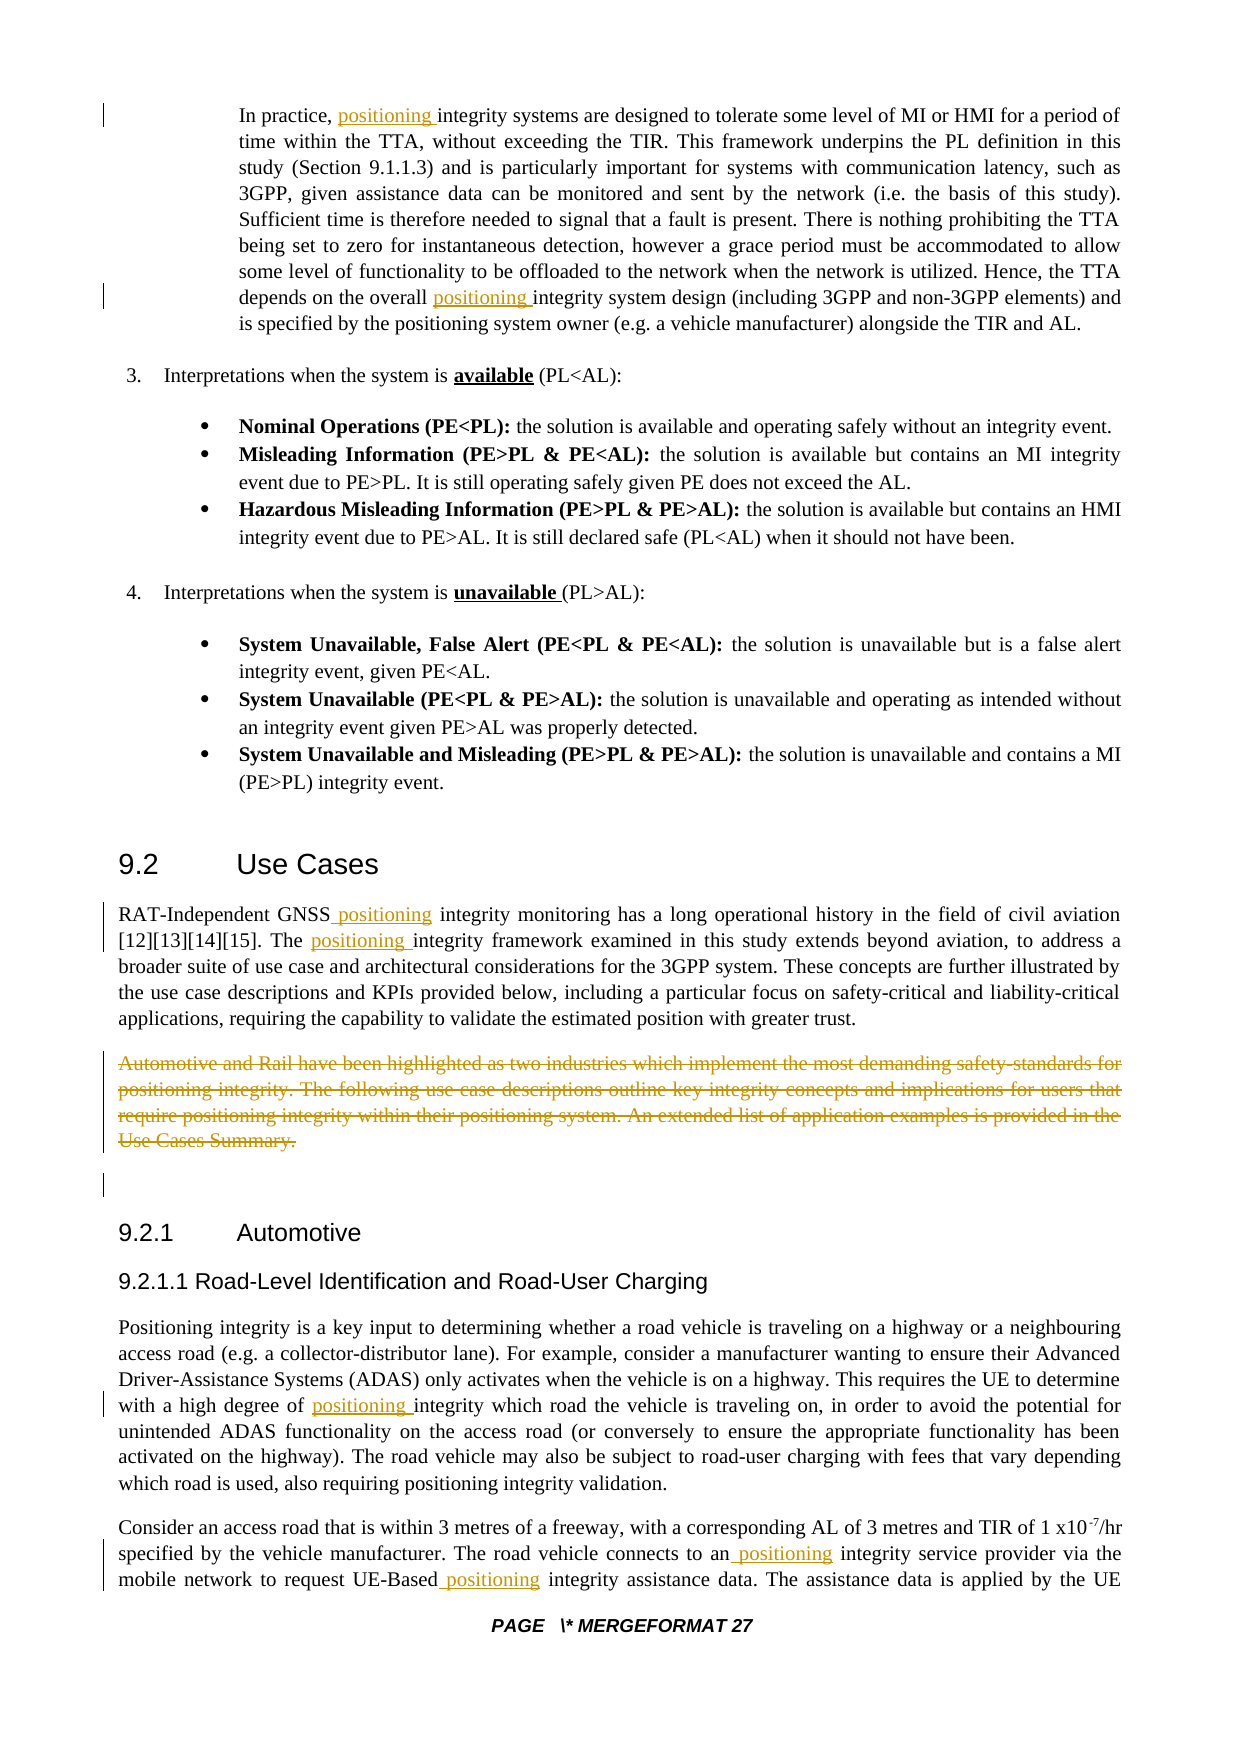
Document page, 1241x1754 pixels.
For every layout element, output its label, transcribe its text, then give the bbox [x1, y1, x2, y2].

list Interpretations when the system is available (PL<AL): [126, 362, 1122, 387]
subtitle 9.2.1.1 Road-Level Identification and Road-User Charging [118, 1268, 1122, 1294]
list Nominal Operations (PE<PL): the solution is available and operating safely without an integrity event. [201, 414, 1122, 438]
text RAT-Independent GNSS integrity monitoring has a long operational history in the field of civil aviation [12][13][14][15]. The integrity framework examined in this study extends beyond aviation, to address a broader suite of use case and architectural considerations for the 3GPP system. These concepts are further illustrated by the use case descriptions and KPIs provided below, including a particular focus on safety-critical and liability-critical applications, requiring the capability to validate the estimated position with greater trust. [118, 902, 1122, 1030]
list System Unavailable (PE<PL & PE>AL): the solution is unavailable and operating as intended without an integrity event given PE>AL was properly detected. [201, 687, 1122, 739]
text In practice, integrity systems are designed to tolerate some level of MI or HMI for a period of time within the TTA, without exceeding the TIR. This framework underpins the PL definition in this study (Section 9.1.1.3) and is particularly important for systems with communication latency, such as 3GPP, given assistance data can be monitored and sent by the network (i.e. the basis of this study). Sufficient time is therefore needed to signal that a fault is present. There is nothing prohibiting the TTA being set to zero for instantaneous detection, however a grace period must be accommodated to allow some level of functionality to be offloaded to the network when the network is utilized. Hence, the TTA depends on the overall integrity system design (including 3GPP and non-3GPP elements) and is specified by the positioning system owner (e.g. a vehicle manufacturer) alongside the TIR and AL. [238, 103, 1122, 335]
list System Unavailable and Misleading (PE>PL & PE>AL): the solution is unavailable and contains a MI (PE>PL) integrity event. [201, 742, 1122, 794]
text Positioning integrity is a key input to determining whether a road vehicle is traveling on a highway or a neighbouring access road (e.g. a collector-distributor lane). For example, consider a manufacturer wanting to ensure their Advanced Driver-Assistance Systems (ADAS) only activates when the vehicle is on a highway. This requires the UE to determine with a high degree of integrity which road the vehicle is traveling on, in order to avoid the potential for unintended ADAS functionality on the access road (or conversely to ensure the appropriate functionality has been activated on the highway). The road vehicle may also be subject to road-user charging with fees that vary depending which road is used, also requiring positioning integrity validation. [118, 1315, 1122, 1494]
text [118, 1515, 1122, 1591]
list Interpretations when the system is unavailable (PL>AL): [126, 580, 1122, 604]
list Hazardous Misleading Information (PE>PL & PE>AL): the solution is available but contains an HMI integrity event due to PE>AL. It is still declared safe (PL<AL) when it should not have been. [201, 497, 1122, 549]
list Misleading Information (PE>PL & PE<AL): the solution is available but contains an MI integrity event due to PE>PL. It is still operating safely given PE does not exceed the AL. [201, 442, 1122, 494]
subtitle 9.2.1 Automotive [118, 1218, 1122, 1247]
subtitle 9.2 Use Cases [118, 847, 1122, 881]
list System Unavailable, False Alert (PE<PL & PE<AL): the solution is unavailable but is a false alert integrity event, given PE<AL. [201, 632, 1122, 683]
